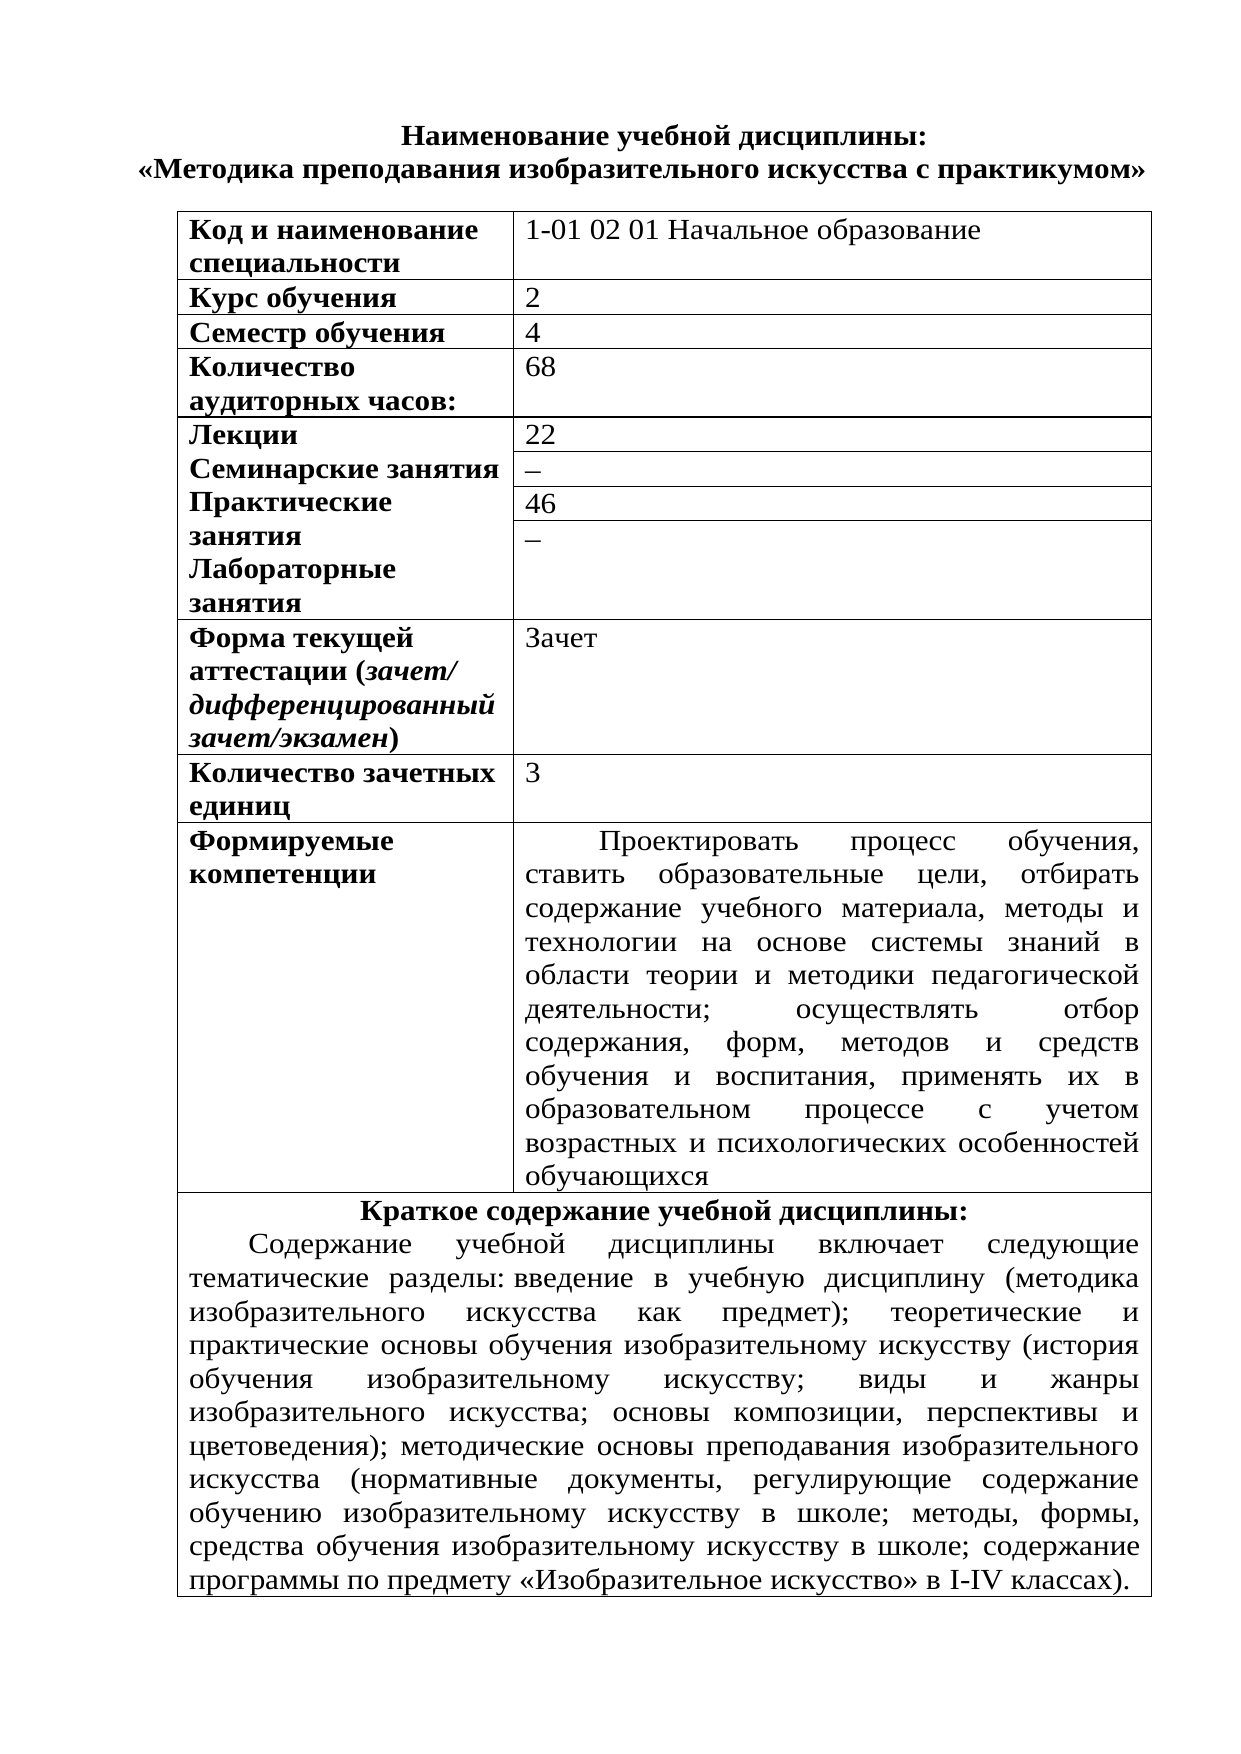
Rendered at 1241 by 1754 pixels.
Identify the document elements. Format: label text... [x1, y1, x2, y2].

table_cell – [514, 521, 1151, 619]
table_cell 2 [514, 280, 1151, 314]
table_cell Формируемые компетенции [178, 823, 513, 1192]
table_cell 3 [514, 755, 1151, 822]
table_cell Количество зачетных единиц [178, 755, 513, 822]
table_cell 4 [514, 315, 1151, 348]
table_cell 46 [514, 487, 1151, 520]
table_cell Количество аудиторных часов: [178, 349, 513, 416]
table_cell Краткое содержание учебной дисциплины: Содержание учебной дисциплины включает следующие тематические разделы: введение в учебную дисциплину (методика изобразительного искусства как предмет); теоретические и практические основы обучения изобразительному искусству (история обучения изобразительному искусству; виды и жанры изобразительного искусства; основы композиции, перспективы и цветоведения); методические основы преподавания изобразительного искусства (нормативные документы, регулирующие содержание обучению изобразительному искусству в школе; методы, формы, средства обучения изобразительному искусству в школе; содержание программы по предмету «Изобразительное искусство» в I-IV классах). [178, 1193, 1151, 1596]
table_cell Семестр обучения [178, 315, 513, 348]
text «Методика преподавания изобразительного искусства с практикумом» [133, 152, 1152, 185]
table_cell Лекции Семинарские занятия Практические занятия Лабораторные занятия [178, 418, 513, 619]
table_cell – [514, 452, 1151, 486]
table_cell Курс обучения [178, 280, 513, 314]
table_header Код и наименование специальности [178, 212, 513, 279]
text Наименование учебной дисциплины: [177, 118, 1152, 152]
table_cell Проектировать процесс обучения, ставить образовательные цели, отбирать содержание учебного материала, методы и технологии на основе системы знаний в области теории и методики педагогической деятельности; осуществлять отбор содержания, форм, методов и средств обучения и воспитания, применять их в образовательном процессе с учетом возрастных и психологических особенностей обучающихся [514, 823, 1151, 1192]
table_cell 68 [514, 349, 1151, 416]
table_cell 22 [514, 418, 1151, 451]
table_cell Зачет [514, 620, 1151, 754]
table_header 1-01 02 01 Начальное образование [514, 212, 1151, 279]
table_cell Форма текущей аттестации (зачет/ дифференцированный зачет/экзамен) [178, 620, 513, 754]
